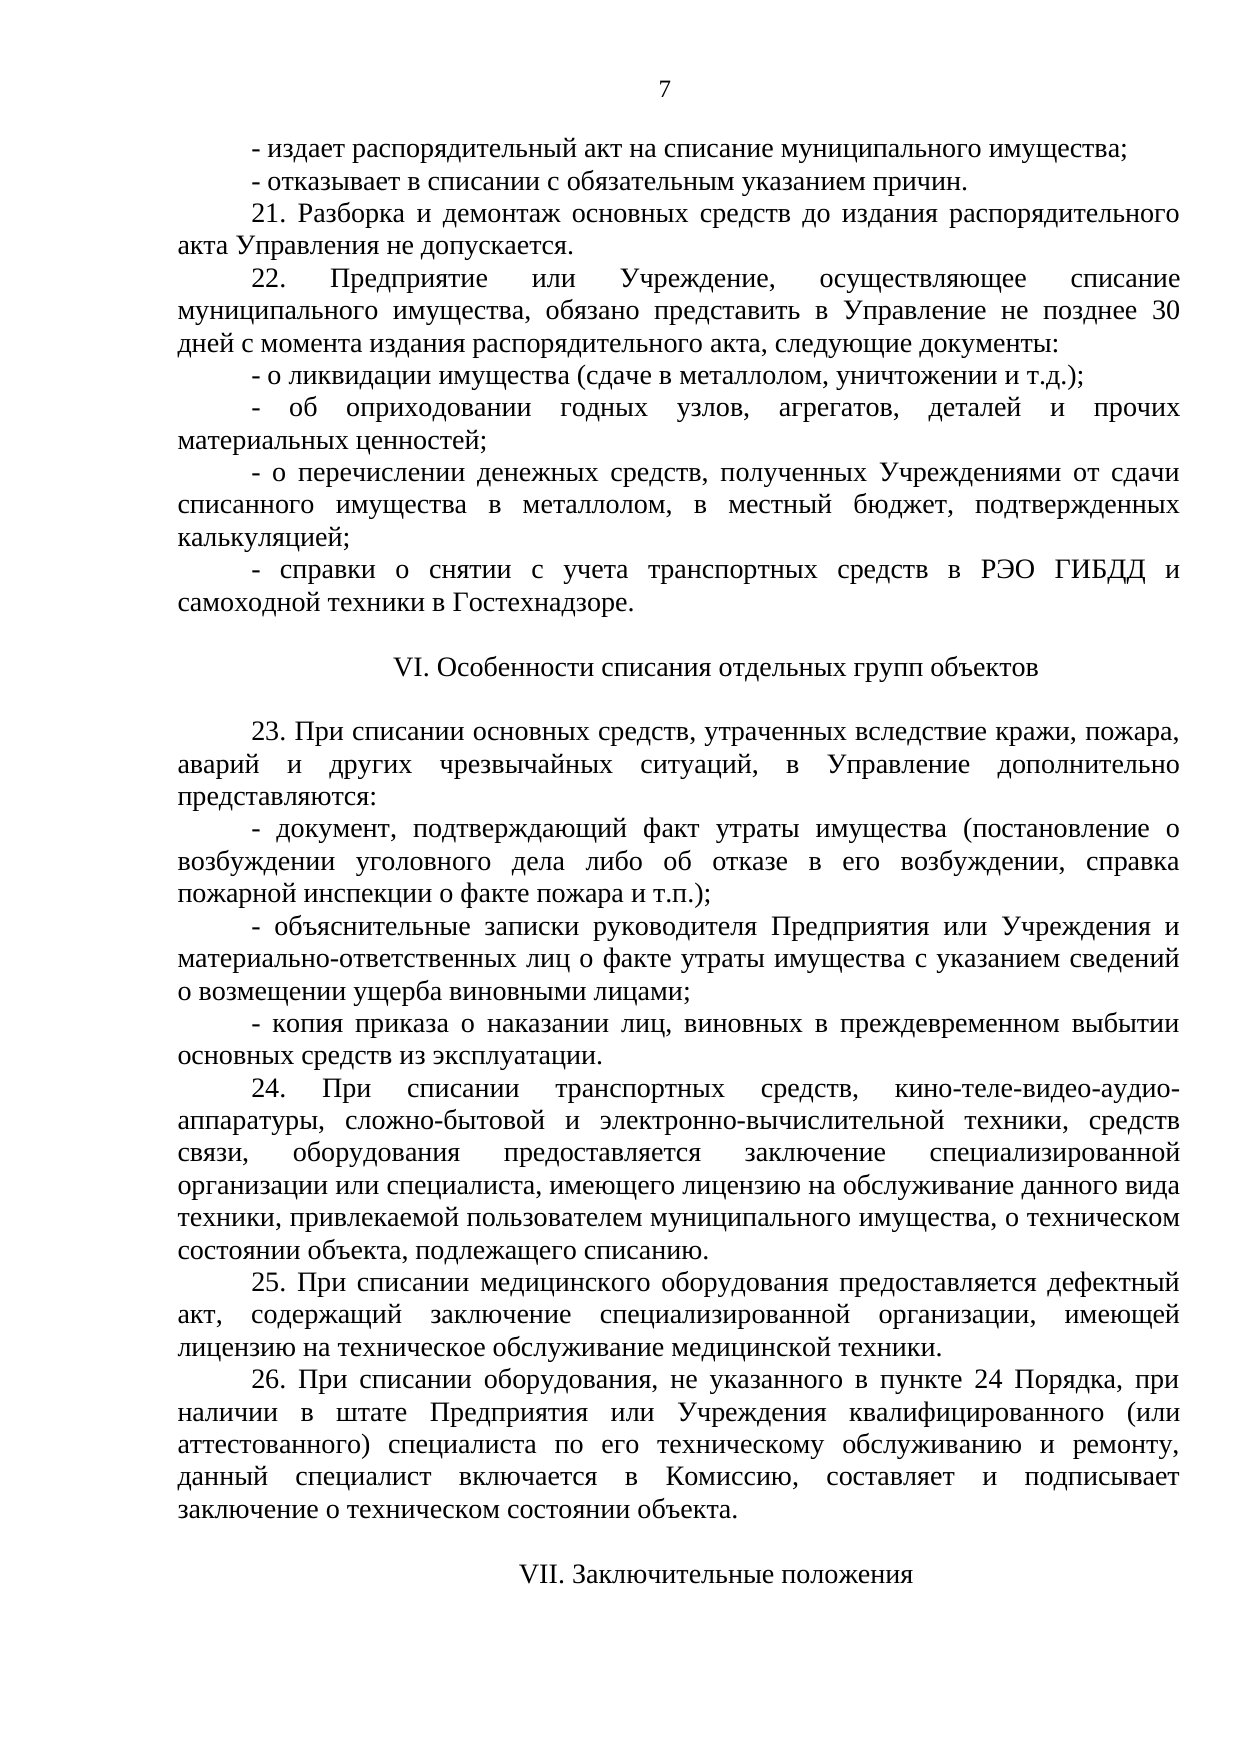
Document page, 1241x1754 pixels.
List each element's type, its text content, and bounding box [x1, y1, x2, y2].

text - издает распорядительный акт на списание муниципального имущества; [177, 131, 1181, 164]
text VII. Заключительные положения [177, 1557, 1181, 1589]
text 25. При списании медицинского оборудования предоставляется дефектный акт, содержащий заключение специализированной организации, имеющей лицензию на техническое обслуживание медицинской техники. [177, 1265, 1181, 1362]
text - об оприходовании годных узлов, агрегатов, деталей и прочих материальных ценностей; [177, 390, 1181, 455]
text 21. Разборка и демонтаж основных средств до издания распорядительного акта Управления не допускается. [177, 196, 1181, 261]
text - копия приказа о наказании лиц, виновных в преждевременном выбытии основных средств из эксплуатации. [177, 1006, 1181, 1071]
text - о ликвидации имущества (сдаче в металлолом, уничтожении и т.д.); [177, 358, 1181, 390]
text - отказывает в списании с обязательным указанием причин. [177, 164, 1181, 196]
text VI. Особенности списания отдельных групп объектов [177, 649, 1181, 682]
text - документ, подтверждающий факт утраты имущества (постановление о возбуждении уголовного дела либо об отказе в его возбуждении, справка пожарной инспекции о факте пожара и т.п.); [177, 812, 1181, 909]
text - объяснительные записки руководителя Предприятия или Учреждения и материально-ответственных лиц о факте утраты имущества с указанием сведений о возмещении ущерба виновными лицами; [177, 909, 1181, 1006]
text 26. При списании оборудования, не указанного в пункте 24 Порядка, при наличии в штате Предприятия или Учреждения квалифицированного (или аттестованного) специалиста по его техническому обслуживанию и ремонту, данный специалист включается в Комиссию, составляет и подписывает заключение о техническом состоянии объекта. [177, 1362, 1181, 1524]
text - о перечислении денежных средств, полученных Учреждениями от сдачи списанного имущества в металлолом, в местный бюджет, подтвержденных калькуляцией; [177, 455, 1181, 552]
text 24. При списании транспортных средств, кино-теле-видео-аудио-аппаратуры, сложно-бытовой и электронно-вычислительной техники, средств связи, оборудования предоставляется заключение специализированной организации или специалиста, имеющего лицензию на обслуживание данного вида техники, привлекаемой пользователем муниципального имущества, о техническом состоянии объекта, подлежащего списанию. [177, 1071, 1181, 1265]
text - справки о снятии с учета транспортных средств в РЭО ГИБДД и самоходной техники в Гостехнадзоре. [177, 552, 1181, 617]
text 22. Предприятие или Учреждение, осуществляющее списание муниципального имущества, обязано представить в Управление не позднее 30 дней с момента издания распорядительного акта, следующие документы: [177, 261, 1181, 358]
text 23. При списании основных средств, утраченных вследствие кражи, пожара, аварий и других чрезвычайных ситуаций, в Управление дополнительно представляются: [177, 714, 1181, 812]
